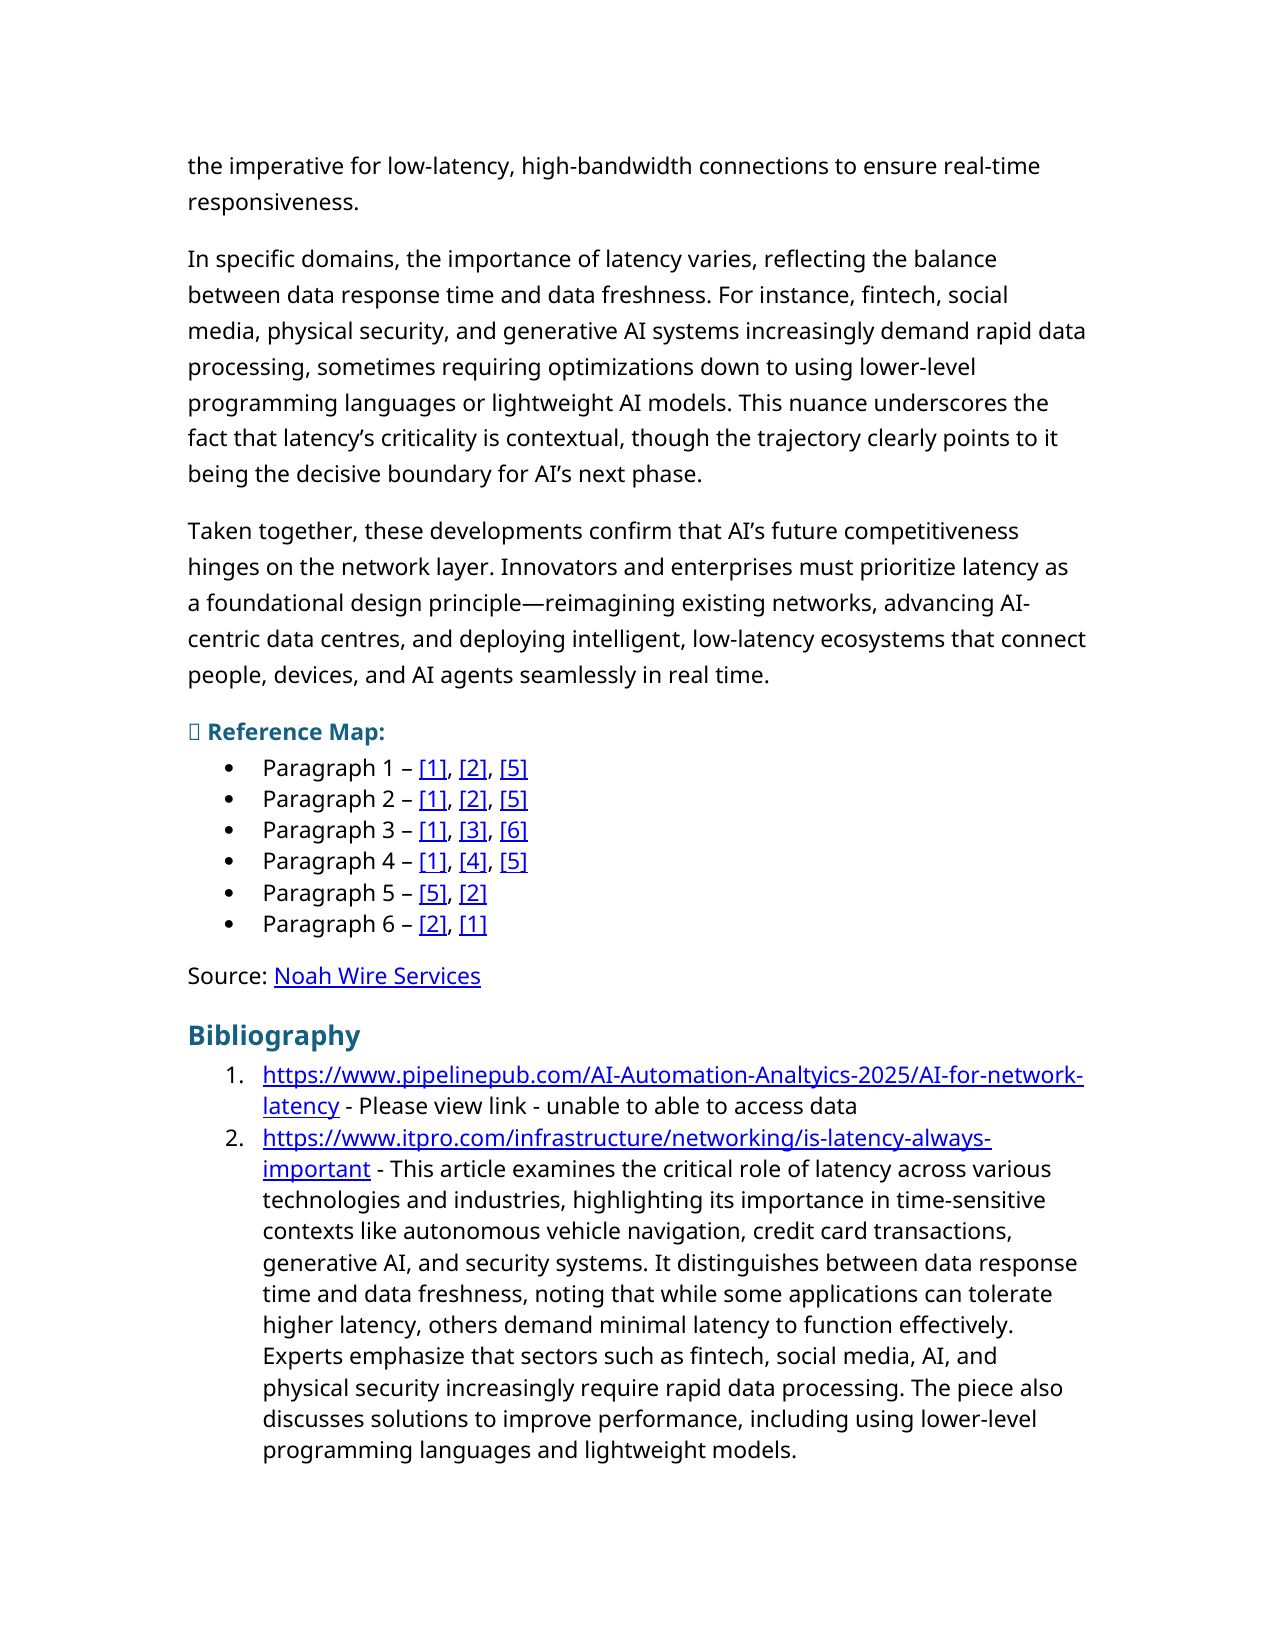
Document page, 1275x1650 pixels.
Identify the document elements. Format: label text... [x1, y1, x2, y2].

list Paragraph 4 – [1], [4], [5] [225, 845, 1087, 877]
list Paragraph 3 – [1], [3], [6] [225, 814, 1087, 845]
text Source: Noah Wire Services [187, 960, 1087, 991]
text Taken together, these developments confirm that AI’s future competitiveness hinges on the network layer. Innovators and enterprises must prioritize latency as a foundational design principle—reimagining existing networks, advancing AI-centric data centres, and deploying intelligent, low-latency ecosystems that connect people, devices, and AI agents seamlessly in real time. [187, 515, 1087, 690]
text In specific domains, the importance of latency varies, reflecting the balance between data response time and data freshness. For instance, fintech, social media, physical security, and generative AI systems increasingly demand rapid data processing, sometimes requiring optimizations down to using lower-level programming languages or lightweight AI models. This nuance underscores the fact that latency’s criticality is contextual, though the trajectory clearly points to it being the decisive boundary for AI’s next phase. [187, 243, 1087, 489]
list https://www.pipelinepub.com/AI-Automation-Analtyics-2025/AI-for-network-latency - Please view link - unable to able to access data [225, 1059, 1087, 1122]
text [187, 150, 1087, 217]
list Paragraph 6 – [2], [1] [225, 908, 1087, 939]
list https://www.itpro.com/infrastructure/networking/is-latency-always-important - This article examines the critical role of latency across various technologies and industries, highlighting its importance in time-sensitive contexts like autonomous vehicle navigation, credit card transactions, generative AI, and security systems. It distinguishes between data response time and data freshness, noting that while some applications can tolerate higher latency, others demand minimal latency to function effectively. Experts emphasize that sectors such as fintech, social media, AI, and physical security increasingly require rapid data processing. The piece also discusses solutions to improve performance, including using lower-level programming languages and lightweight models. [225, 1122, 1087, 1465]
list Paragraph 2 – [1], [2], [5] [225, 783, 1087, 814]
subtitle Bibliography [187, 1017, 1087, 1053]
list Paragraph 5 – [5], [2] [225, 877, 1087, 908]
subtitle 📌 Reference Map: [187, 716, 1087, 747]
list Paragraph 1 – [1], [2], [5] [225, 752, 1087, 783]
